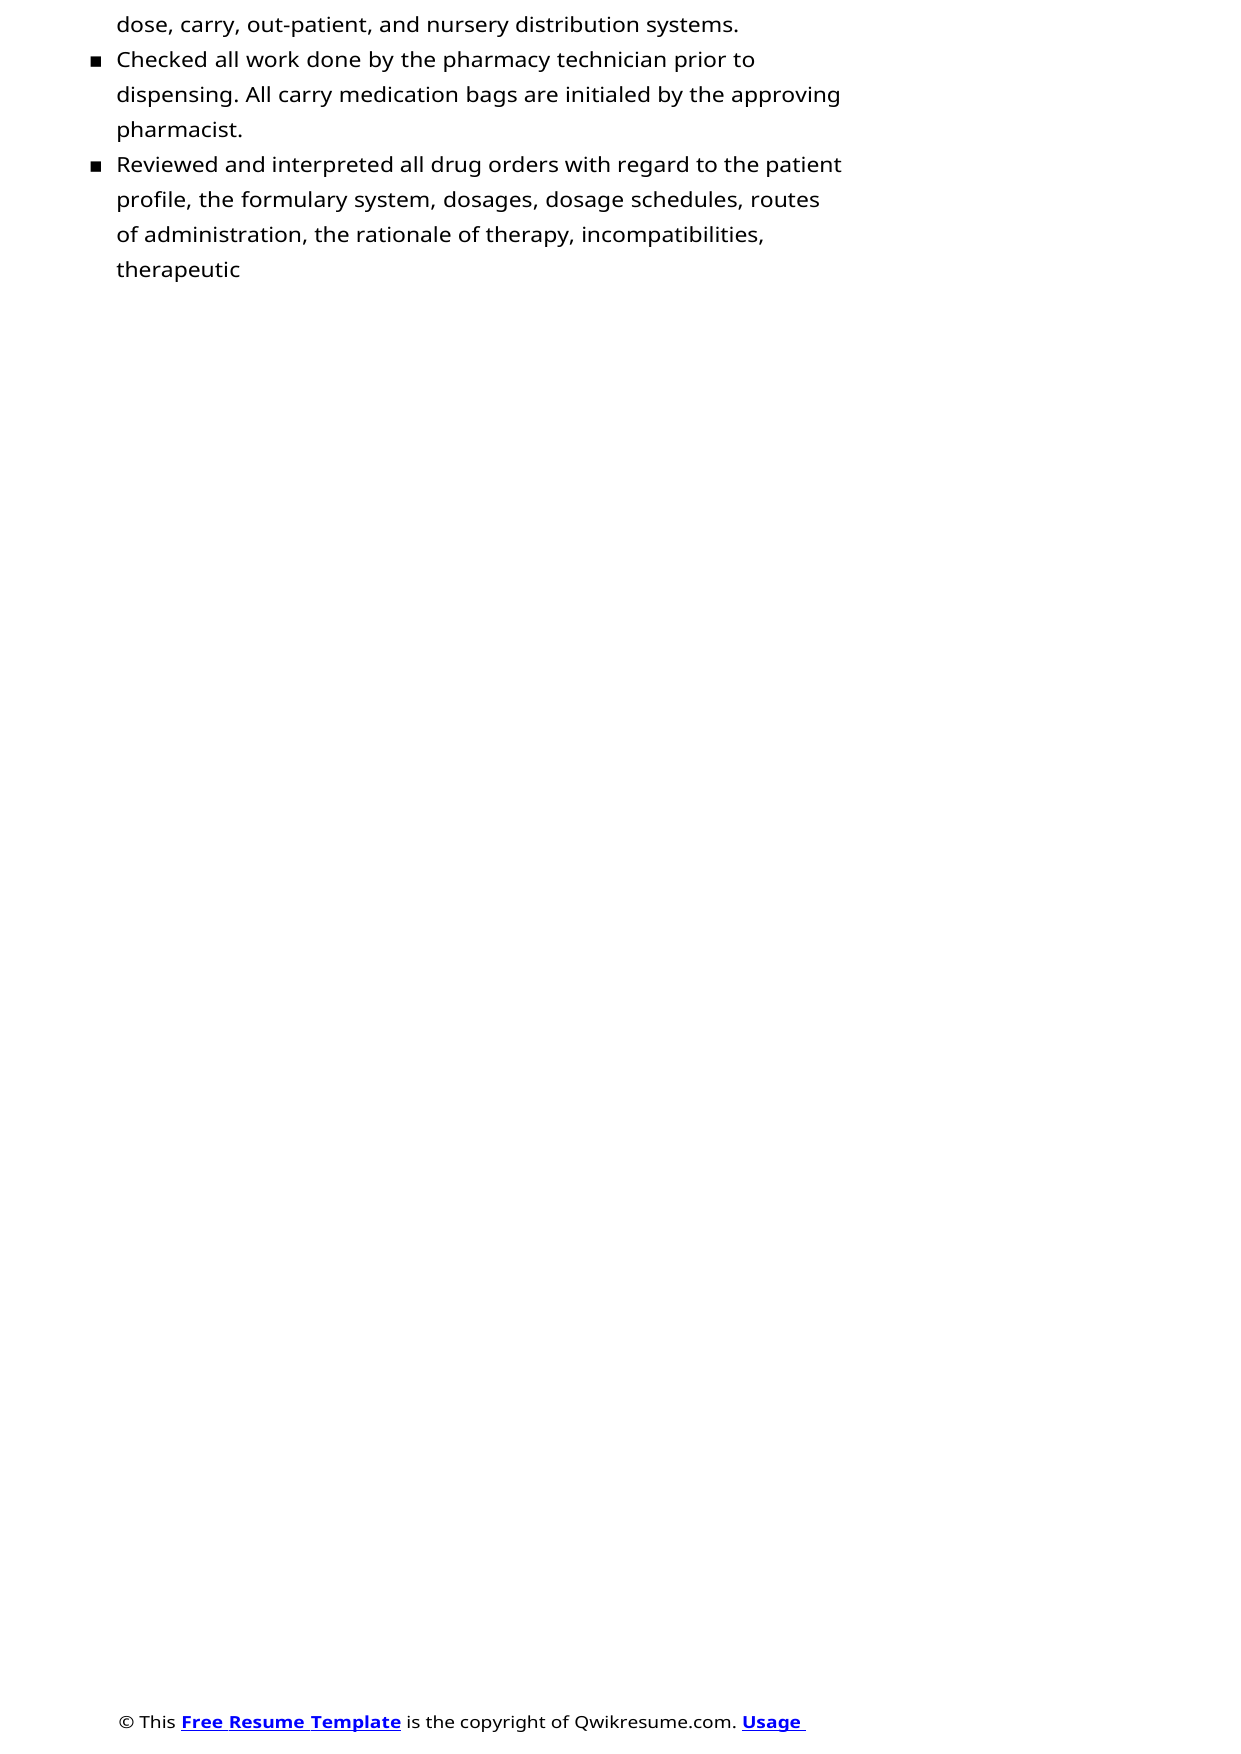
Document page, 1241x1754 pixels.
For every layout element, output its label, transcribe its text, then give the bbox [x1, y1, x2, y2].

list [89, 10, 872, 39]
list Reviewed and interpreted all drug orders with regard to the patient profile, the formulary system, dosages, dosage schedules, routes of administration, the rationale of therapy, incompatibilities, therapeutic [89, 150, 847, 283]
list Checked all work done by the pharmacy technician prior to dispensing. All carry medication bags are initialed by the approving pharmacist. [89, 45, 859, 143]
